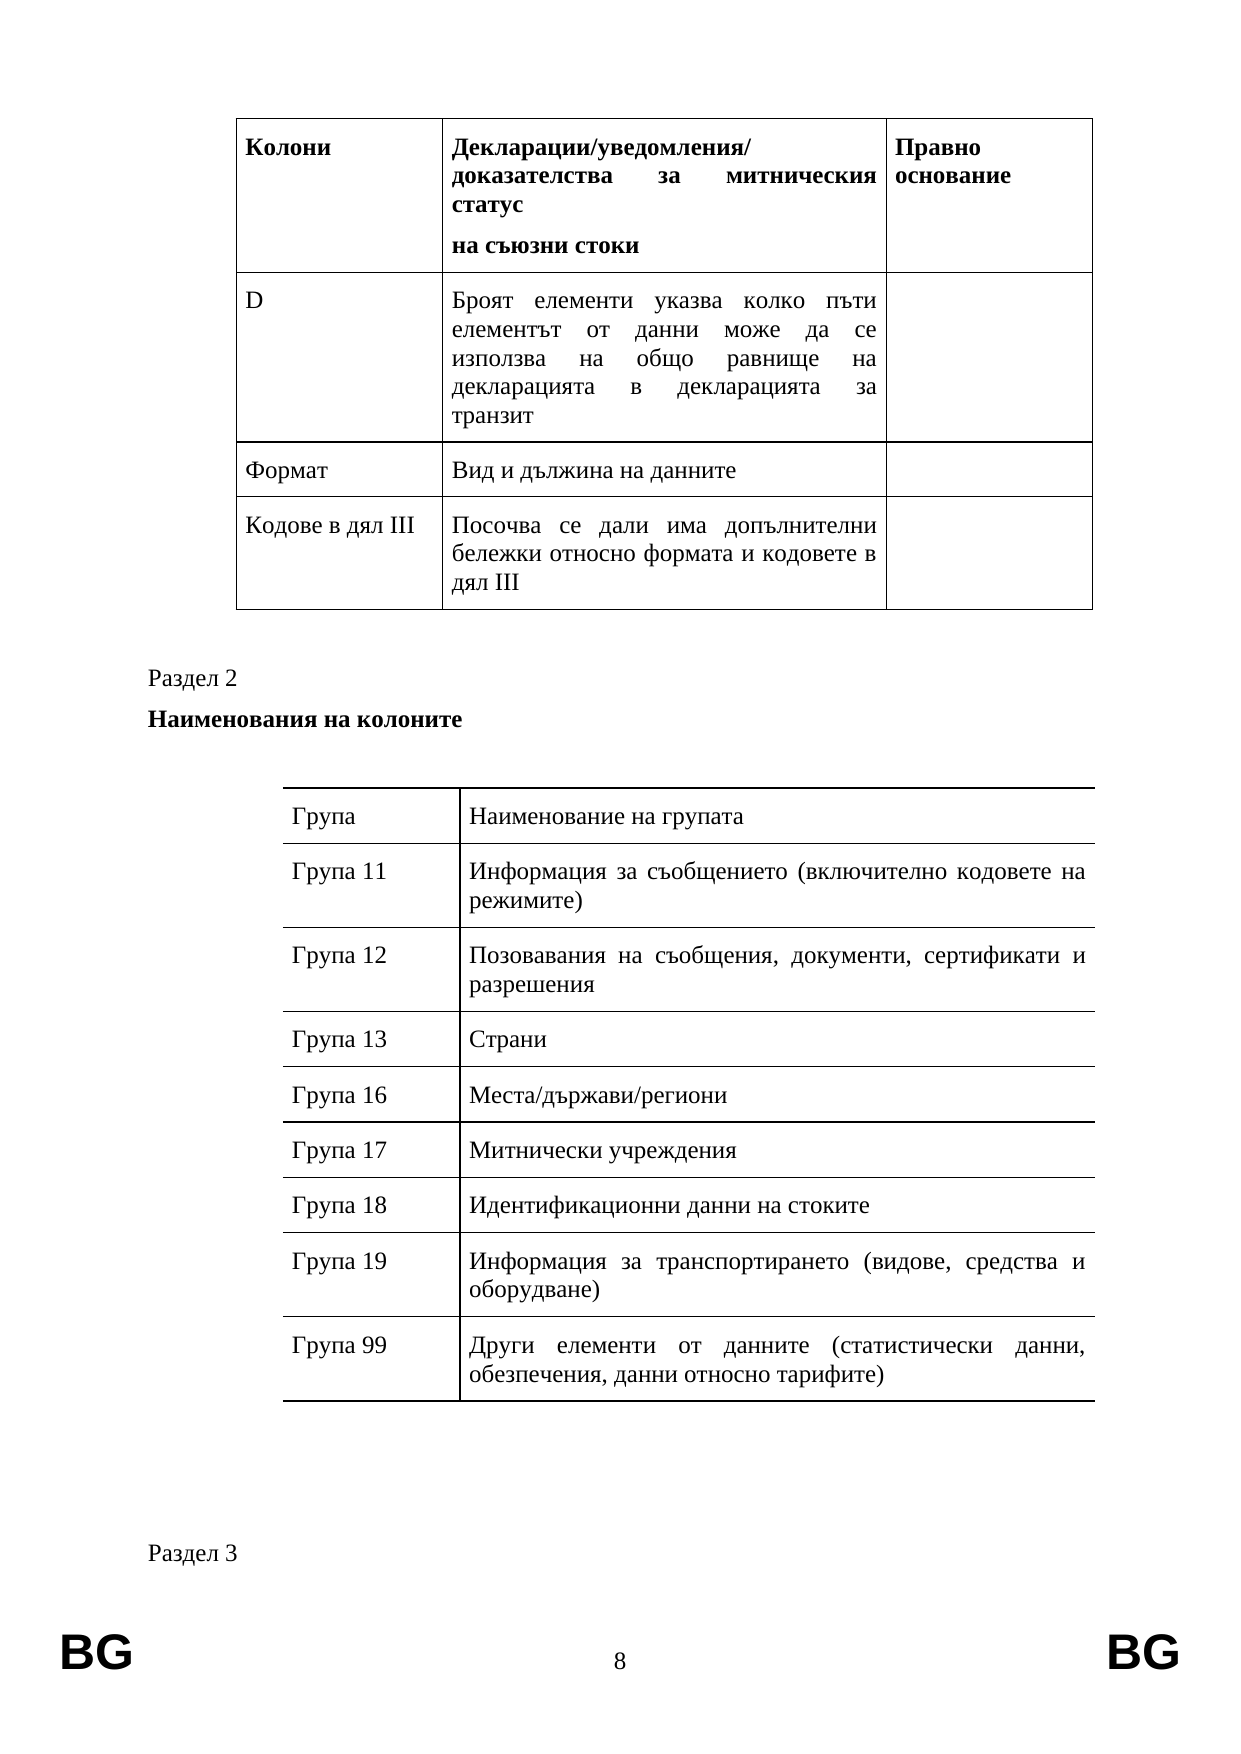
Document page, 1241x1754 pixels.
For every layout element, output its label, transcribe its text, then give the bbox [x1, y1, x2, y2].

text Наименования на колоните [148, 704, 1093, 733]
table_header Правно основание [887, 119, 1092, 272]
table_cell Група 99 [283, 1317, 459, 1400]
table_cell D [237, 273, 442, 441]
table_cell Формат [237, 443, 442, 496]
table_header Наименование на групата [461, 789, 1095, 842]
table_cell [887, 443, 1092, 496]
table_cell Посочва се дали има допълнителни бележки относно формата и кодовете в дял III [443, 497, 886, 608]
table_cell Група 16 [283, 1067, 459, 1121]
table_cell Други елементи от данните (статистически данни, обезпечения, данни относно тарифите) [461, 1317, 1095, 1400]
table_cell Група 17 [283, 1123, 459, 1176]
table_cell Броят елементи указва колко пъти елементът от данни може да се използва на общо равнище на декларацията в декларацията за транзит [443, 273, 886, 441]
table_cell Група 19 [283, 1233, 459, 1316]
table_cell Вид и дължина на данните [443, 443, 886, 496]
table_header Група [283, 789, 459, 842]
table_cell Група 18 [283, 1178, 459, 1232]
table_cell Идентификационни данни на стоките [461, 1178, 1095, 1232]
table_cell Информация за съобщението (включително кодовете на режимите) [461, 844, 1095, 926]
table_cell [887, 497, 1092, 608]
table_cell Места/държави/региони [461, 1067, 1095, 1121]
text Раздел 2 [148, 663, 1093, 692]
table_cell Митнически учреждения [461, 1123, 1095, 1176]
table_cell Кодове в дял III [237, 497, 442, 608]
table_cell Информация за транспортирането (видове, средства и оборудване) [461, 1233, 1095, 1316]
text Раздел 3 [148, 1538, 1093, 1566]
table_cell [887, 273, 1092, 441]
table_cell Група 11 [283, 844, 459, 926]
table_header Декларации/уведомления/доказателства за митническия статус на съюзни стоки [443, 119, 886, 272]
table_header Колони [237, 119, 442, 272]
table_cell Група 12 [283, 928, 459, 1011]
table_cell Позовавания на съобщения, документи, сертификати и разрешения [461, 928, 1095, 1011]
table_cell Група 13 [283, 1012, 459, 1066]
table_cell Страни [461, 1012, 1095, 1066]
